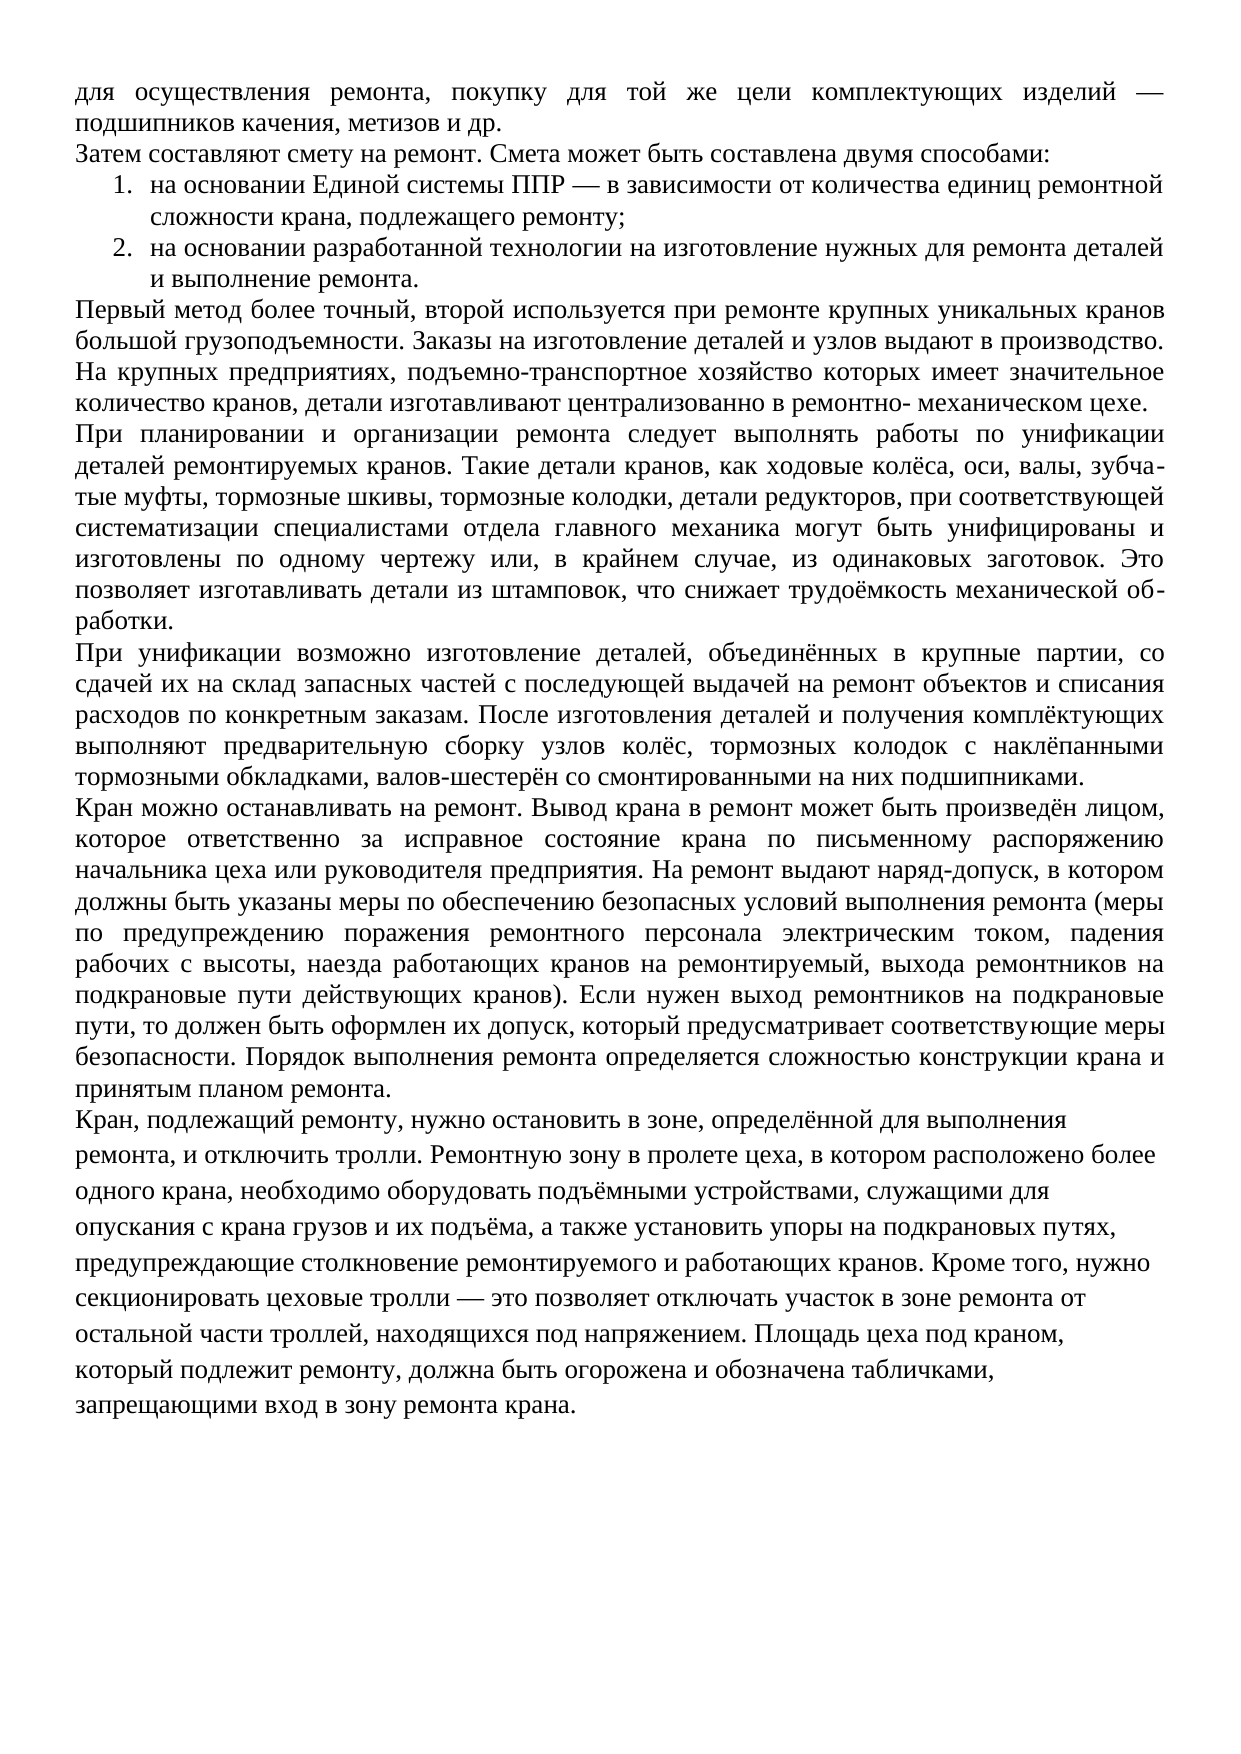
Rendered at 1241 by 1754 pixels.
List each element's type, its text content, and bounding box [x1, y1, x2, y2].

text При планировании и организации ремонта следует выполнять работы по унификации деталей ремонтируемых кранов. Такие детали кранов, как ходовые колёса, оси, валы, зубчатые муфты, тормозные шкивы, тормозные колодки, детали редукторов, при соответствующей систематизации специалистами отдела главного механика могут быть унифицированы и изготовлены по одному чертежу или, в крайнем случае, из одинаковых заготовок. Это позволяет изготавливать детали из штамповок, что снижает трудоёмкость механической обработки. [75, 418, 1165, 636]
list на основании разработанной технологии на изготовление нужных для ремонта деталей и выполнение ремонта. [112, 231, 1165, 293]
text Кран можно останавливать на ремонт. Вывод крана в ремонт может быть произведён лицом, которое ответственно за исправное состояние крана по письменному распоряжению начальника цеха или руководителя предприятия. На ремонт выдают наряд-допуск, в котором должны быть указаны меры по обеспечению безопасных условий выполнения ремонта (меры по предупреждению поражения ремонтного персонала электрическим током, падения рабочих с высоты, наезда работающих кранов на ремонтируемый, выхода ремонтников на подкрановые пути действующих кранов). Если нужен выход ремонтников на подкрановые пути, то должен быть оформлен их допуск, который предусматривает соответствующие меры безопасности. Порядок выполнения ремонта определяется сложностью конструкции крана и принятым планом ремонта. [75, 791, 1165, 1103]
text Затем составляют смету на ремонт. Смета может быть составлена двумя способами: [75, 137, 1165, 168]
text Первый метод более точный, второй используется при ремонте крупных уникальных кранов большой грузоподъемности. Заказы на изготовление деталей и узлов выдают в производство. На крупных предприятиях, подъемно-транспортное хозяйство которых имеет значительное количество кранов, детали изготавливают централизованно в ремонтно- механическом цехе. [75, 293, 1165, 418]
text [75, 75, 1165, 137]
text При унификации возможно изготовление деталей, объединённых в крупные партии, со сдачей их на склад запасных частей с последующей выдачей на ремонт объектов и списания расходов по конкретным заказам. После изготовления деталей и получения комплёктующих выполняют предварительную сборку узлов колёс, тормозных колодок с наклёпанными тормозными обкладками, валов-шестерён со смонтированными на них подшипниками. [75, 636, 1165, 791]
list на основании Единой системы ППР — в зависимости от количества единиц ремонтной сложности крана, подлежащего ремонту; [112, 168, 1165, 231]
text Кран, подлежащий ремонту, нужно остановить в зоне, определённой для выполнения ремонта, и отключить тролли. Ремонтную зону в пролете цеха, в котором расположено более одного крана, необходимо оборудовать подъёмными устройствами, служащими для опускания с крана грузов и их подъёма, а также установить упоры на подкрановых путях, предупреждающие столкновение ремонтируемого и работающих кранов. Кроме того, нужно секционировать цеховые тролли — это позволяет отключать участок в зоне ремонта от остальной части троллей, находящихся под напряжением. Площадь цеха под краном, который подлежит ремонту, должна быть огорожена и обозначена табличками, запрещающими вход в зону ремонта крана. [75, 1103, 1165, 1420]
